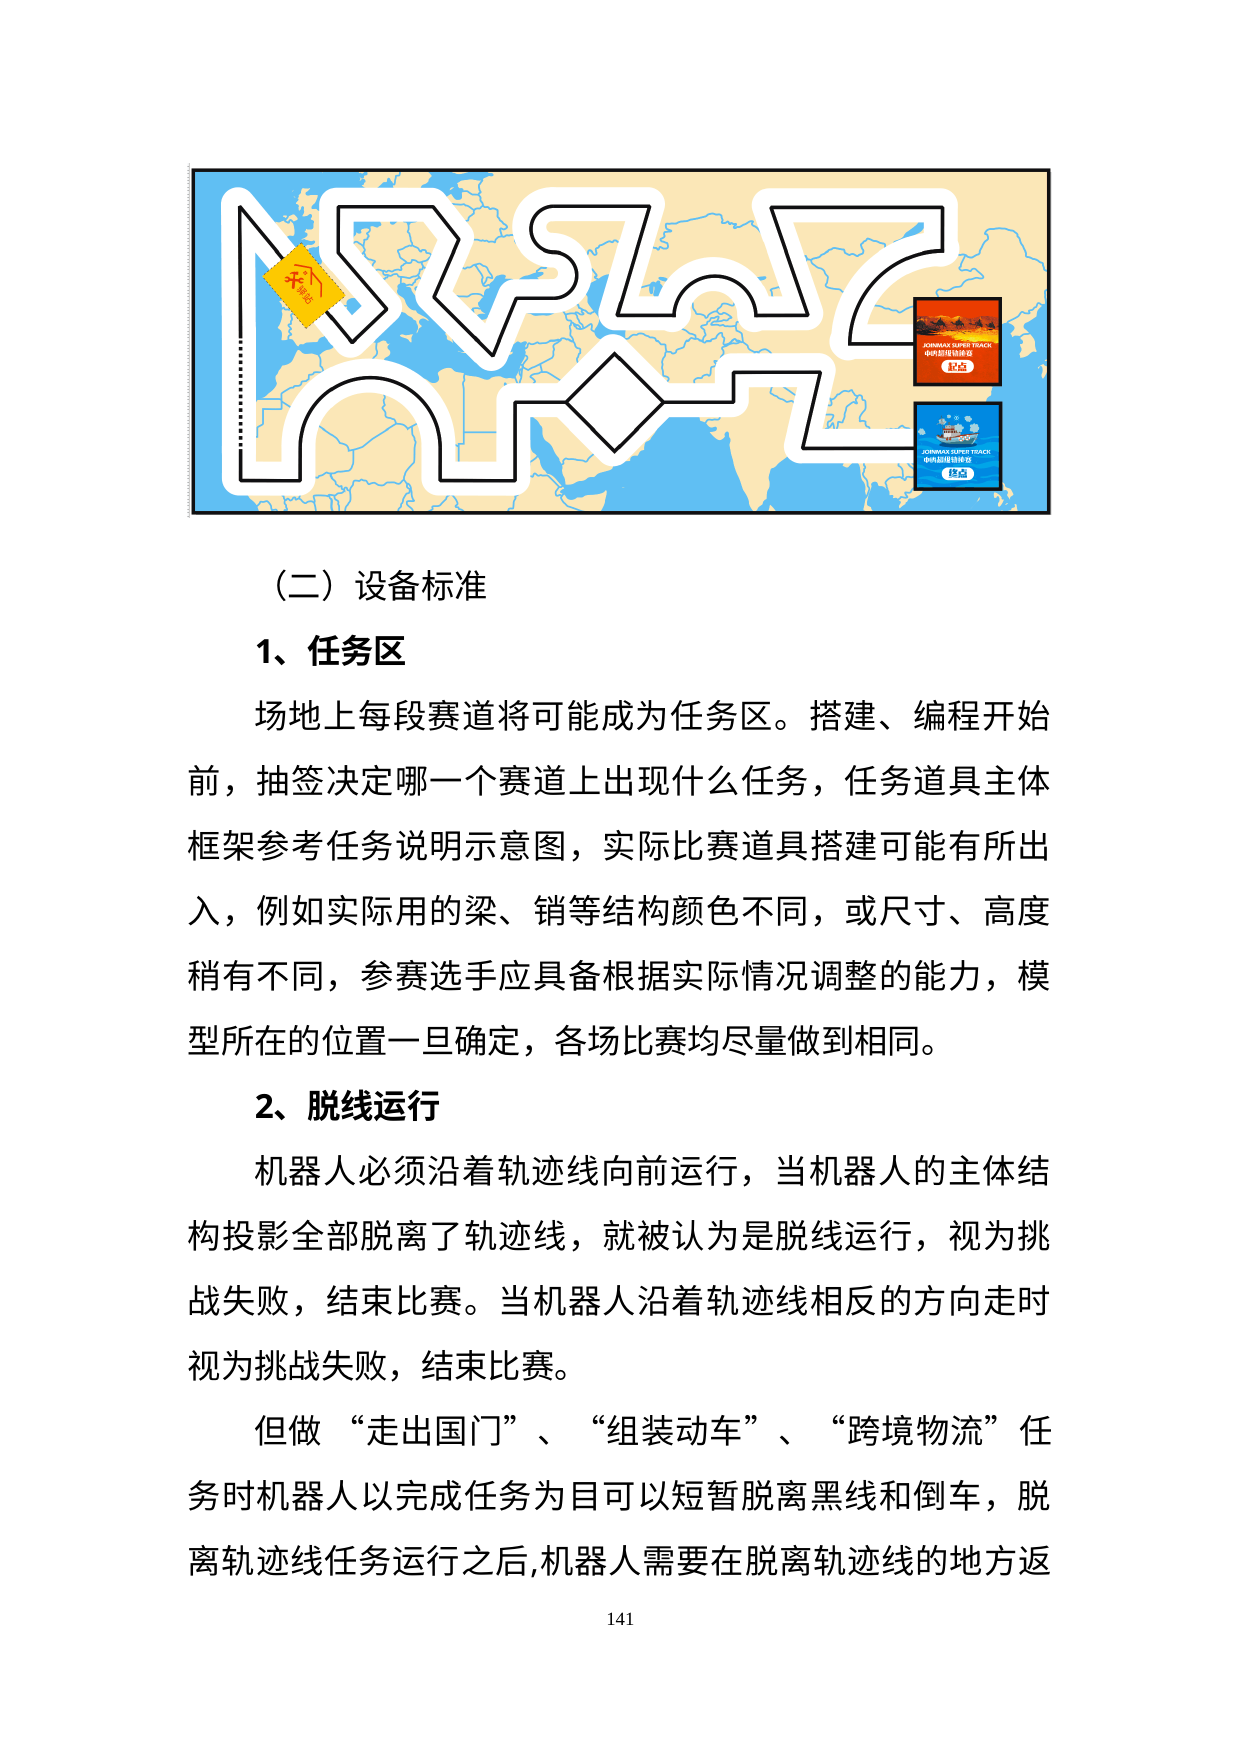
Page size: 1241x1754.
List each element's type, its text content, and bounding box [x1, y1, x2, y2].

picture [187, 163, 1052, 518]
text 1、任务区 [187, 617, 1053, 682]
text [187, 1397, 1053, 1592]
text 2、脱线运行 [187, 1072, 1053, 1137]
text 场地上每段赛道将可能成为任务区。搭建、编程开始前，抽签决定哪一个赛道上出现什么任务，任务道具主体框架参考任务说明示意图，实际比赛道具搭建可能有所出入，例如实际用的梁、销等结构颜色不同，或尺寸、高度稍有不同，参赛选手应具备根据实际情况调整的能力，模型所在的位置一旦确定，各场比赛均尽量做到相同。 [187, 682, 1053, 1072]
text （二）设备标准 [187, 552, 1053, 617]
text 机器人必须沿着轨迹线向前运行，当机器人的主体结构投影全部脱离了轨迹线，就被认为是脱线运行，视为挑战失败，结束比赛。当机器人沿着轨迹线相反的方向走时，视为挑战失败，结束比赛。 [187, 1137, 1053, 1397]
